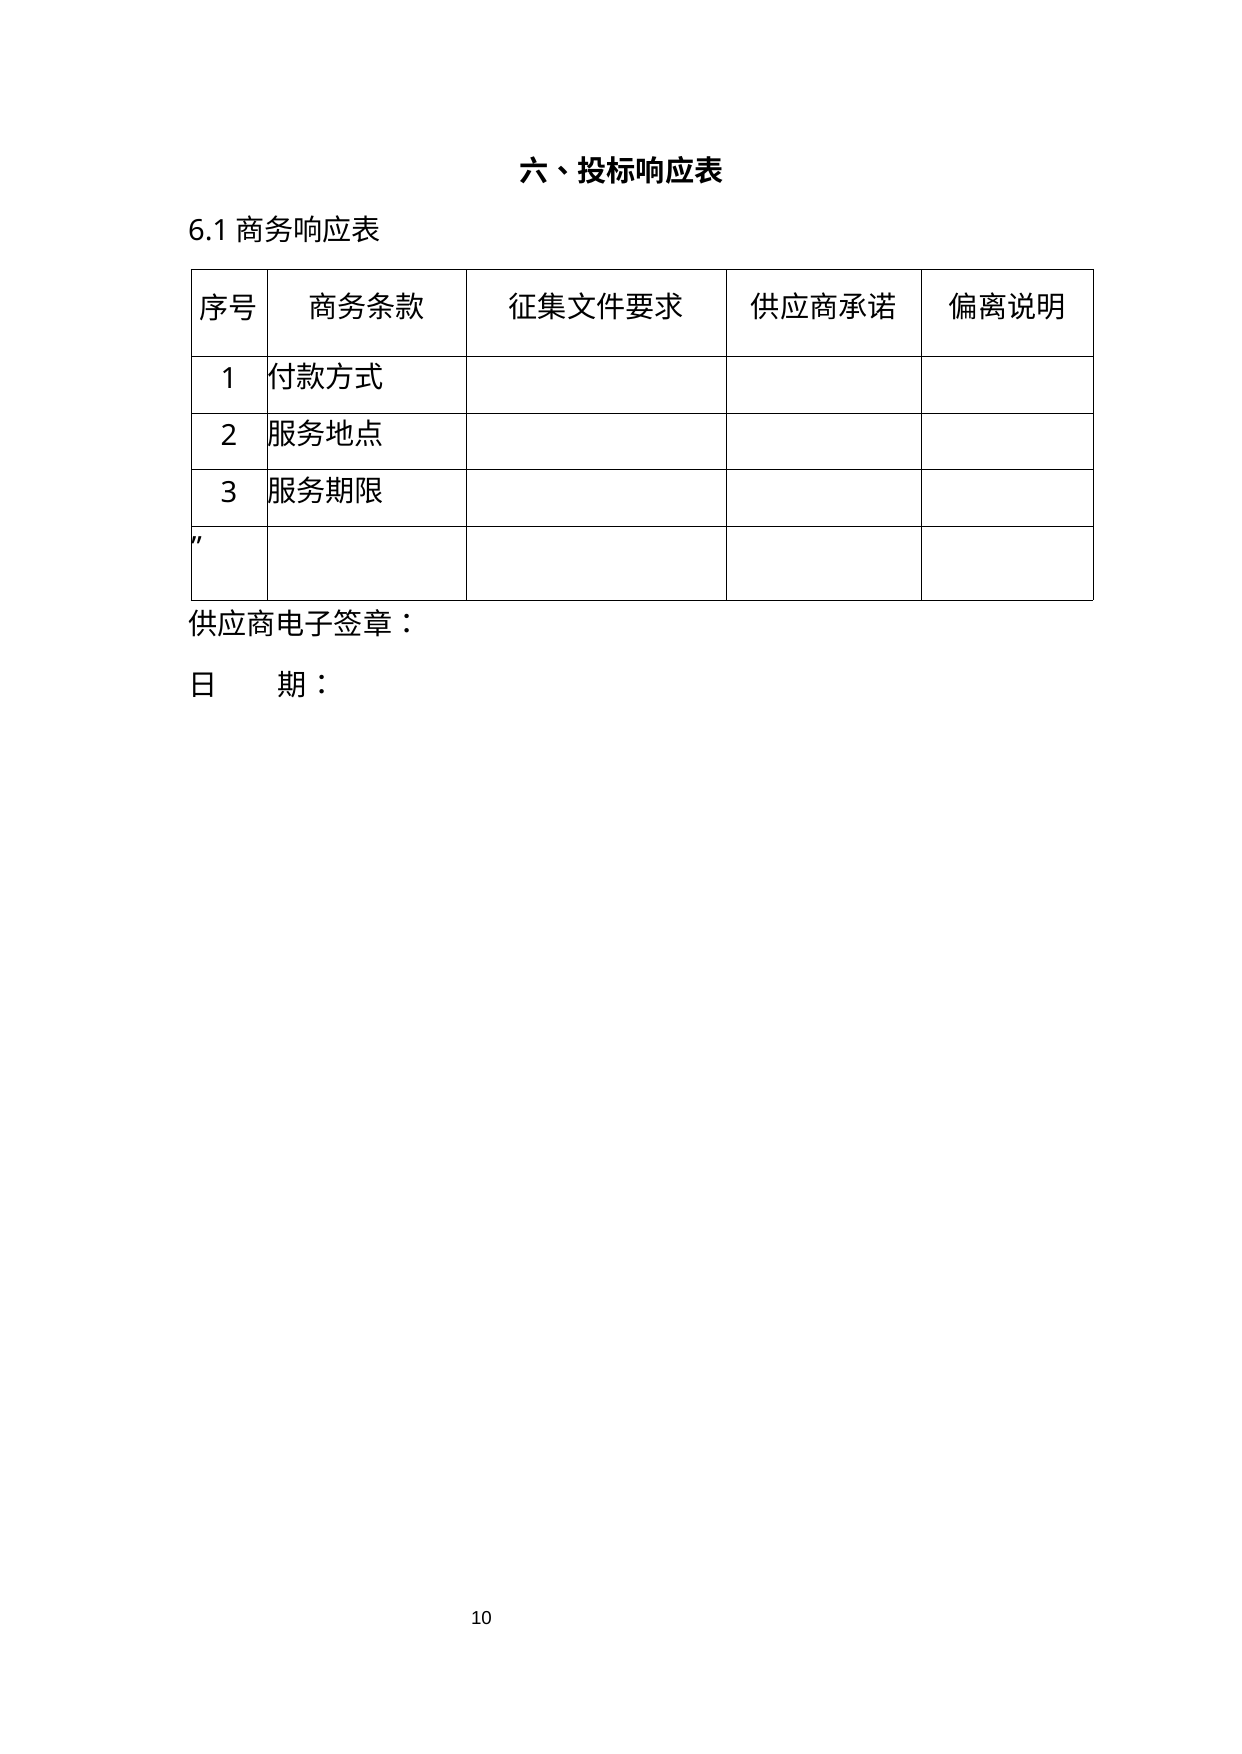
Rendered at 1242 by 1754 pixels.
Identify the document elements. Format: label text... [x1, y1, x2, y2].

text 供应商电子签章： [188, 600, 1054, 643]
table_header 序号 [192, 270, 267, 356]
text 日 期： [188, 664, 1054, 703]
table_header 偏离说明 [922, 270, 1093, 356]
table_header 征集文件要求 [467, 270, 726, 356]
table_header 供应商承诺 [727, 270, 921, 356]
table_cell [727, 527, 921, 600]
table_cell 2 [192, 414, 267, 469]
table_cell 服务地点 [268, 414, 466, 469]
text 6.1商务响应表 [188, 209, 1054, 249]
table_cell [467, 414, 726, 469]
table_cell [922, 357, 1093, 412]
table_cell [467, 357, 726, 412]
table_cell 3 [192, 470, 267, 526]
table_cell [727, 357, 921, 412]
table_cell 付款方式 [268, 357, 466, 412]
table_cell [922, 527, 1093, 600]
table_cell [467, 470, 726, 526]
table_cell [268, 527, 466, 600]
table_cell [922, 470, 1093, 526]
table_cell 1 [192, 357, 267, 412]
text 六、投标响应表 [188, 150, 1054, 190]
table_header 商务条款 [268, 270, 466, 356]
table_cell [727, 414, 921, 469]
table_cell ” [192, 527, 267, 600]
table_cell [727, 470, 921, 526]
table_cell [467, 527, 726, 600]
table_cell 服务期限 [268, 470, 466, 526]
table_cell [922, 414, 1093, 469]
